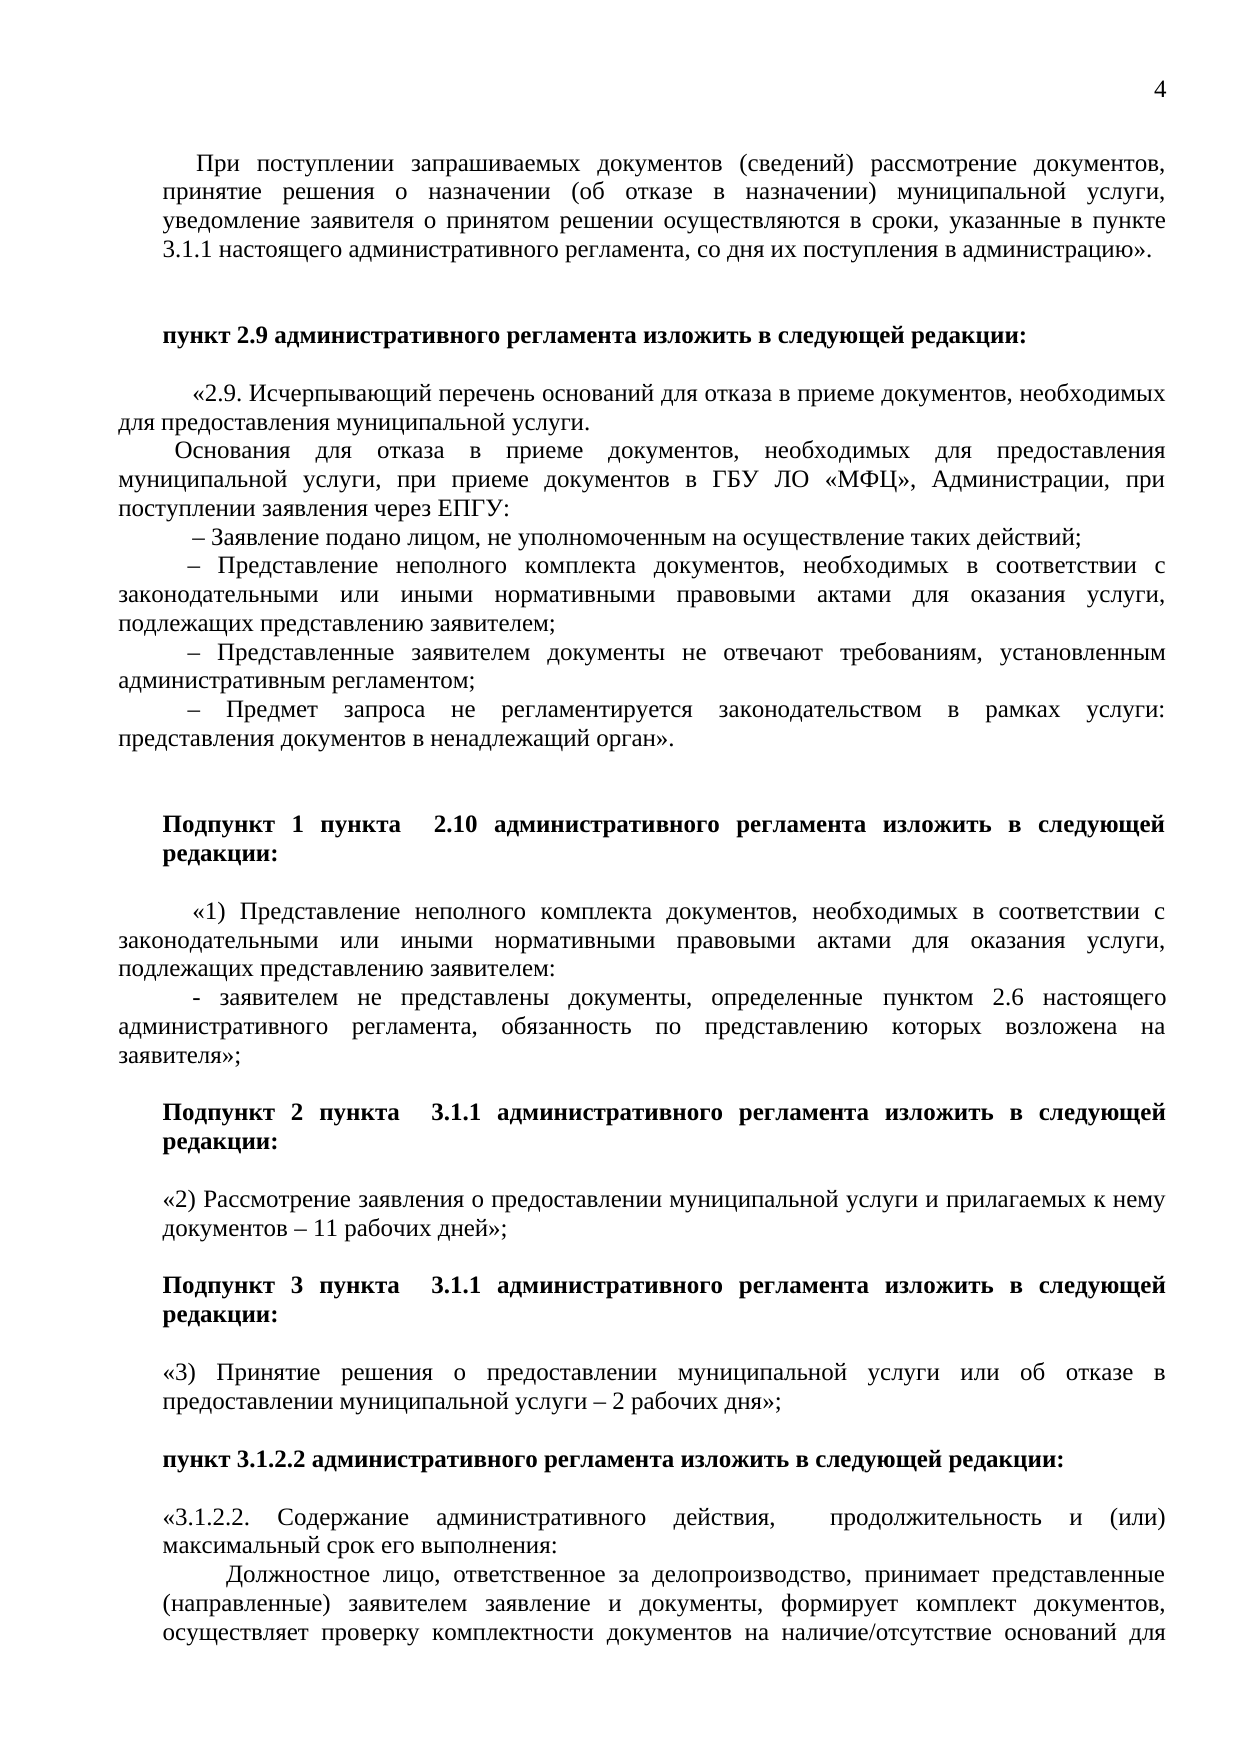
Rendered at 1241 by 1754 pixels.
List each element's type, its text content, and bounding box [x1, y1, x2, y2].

text – Предмет запроса не регламентируется законодательством в рамках услуги: представления документов в ненадлежащий орган». [118, 694, 1167, 752]
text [162, 1559, 1167, 1646]
text Подпункт 1 пункта 2.10 административного регламента изложить в следующей редакции: [162, 809, 1167, 867]
text Подпункт 2 пункта 3.1.1 административного регламента изложить в следующей редакции: [162, 1097, 1167, 1155]
text – Представленные заявителем документы не отвечают требованиям, установленным административным регламентом; [118, 637, 1167, 694]
text «2) Рассмотрение заявления о предоставлении муниципальной услуги и прилагаемых к нему документов – 11 рабочих дней»; [162, 1184, 1167, 1241]
text При поступлении запрашиваемых документов (сведений) рассмотрение документов, принятие решения о назначении (об отказе в назначении) муниципальной услуги, уведомление заявителя о принятом решении осуществляются в сроки, указанные в пункте 3.1.1 настоящего административного регламента, со дня их поступления в администрацию». [162, 148, 1167, 263]
text пункт 3.1.2.2 административного регламента изложить в следующей редакции: [162, 1444, 1167, 1473]
text «3) Принятие решения о предоставлении муниципальной услуги или об отказе в предоставлении муниципальной услуги – 2 рабочих дня»; [162, 1357, 1167, 1415]
text «3.1.2.2. Содержание административного действия, продолжительность и (или) максимальный срок его выполнения: [162, 1502, 1167, 1559]
text Подпункт 3 пункта 3.1.1 административного регламента изложить в следующей редакции: [162, 1271, 1167, 1328]
text «1) Представление неполного комплекта документов, необходимых в соответствии с законодательными или иными нормативными правовыми актами для оказания услуги, подлежащих представлению заявителем: [118, 896, 1167, 982]
text – Представление неполного комплекта документов, необходимых в соответствии с законодательными или иными нормативными правовыми актами для оказания услуги, подлежащих представлению заявителем; [118, 551, 1167, 637]
text – Заявление подано лицом, не уполномоченным на осуществление таких действий; [123, 522, 1167, 551]
text «2.9. Исчерпывающий перечень оснований для отказа в приеме документов, необходимых для предоставления муниципальной услуги. [118, 378, 1167, 436]
text пункт 2.9 административного регламента изложить в следующей редакции: [162, 320, 1167, 349]
text - заявителем не представлены документы, определенные пунктом 2.6 настоящего административного регламента, обязанность по представлению которых возложена на заявителя»; [118, 982, 1167, 1068]
text Основания для отказа в приеме документов, необходимых для предоставления муниципальной услуги, при приеме документов в ГБУ ЛО «МФЦ», Администрации, при поступлении заявления через ЕПГУ: [118, 436, 1167, 522]
